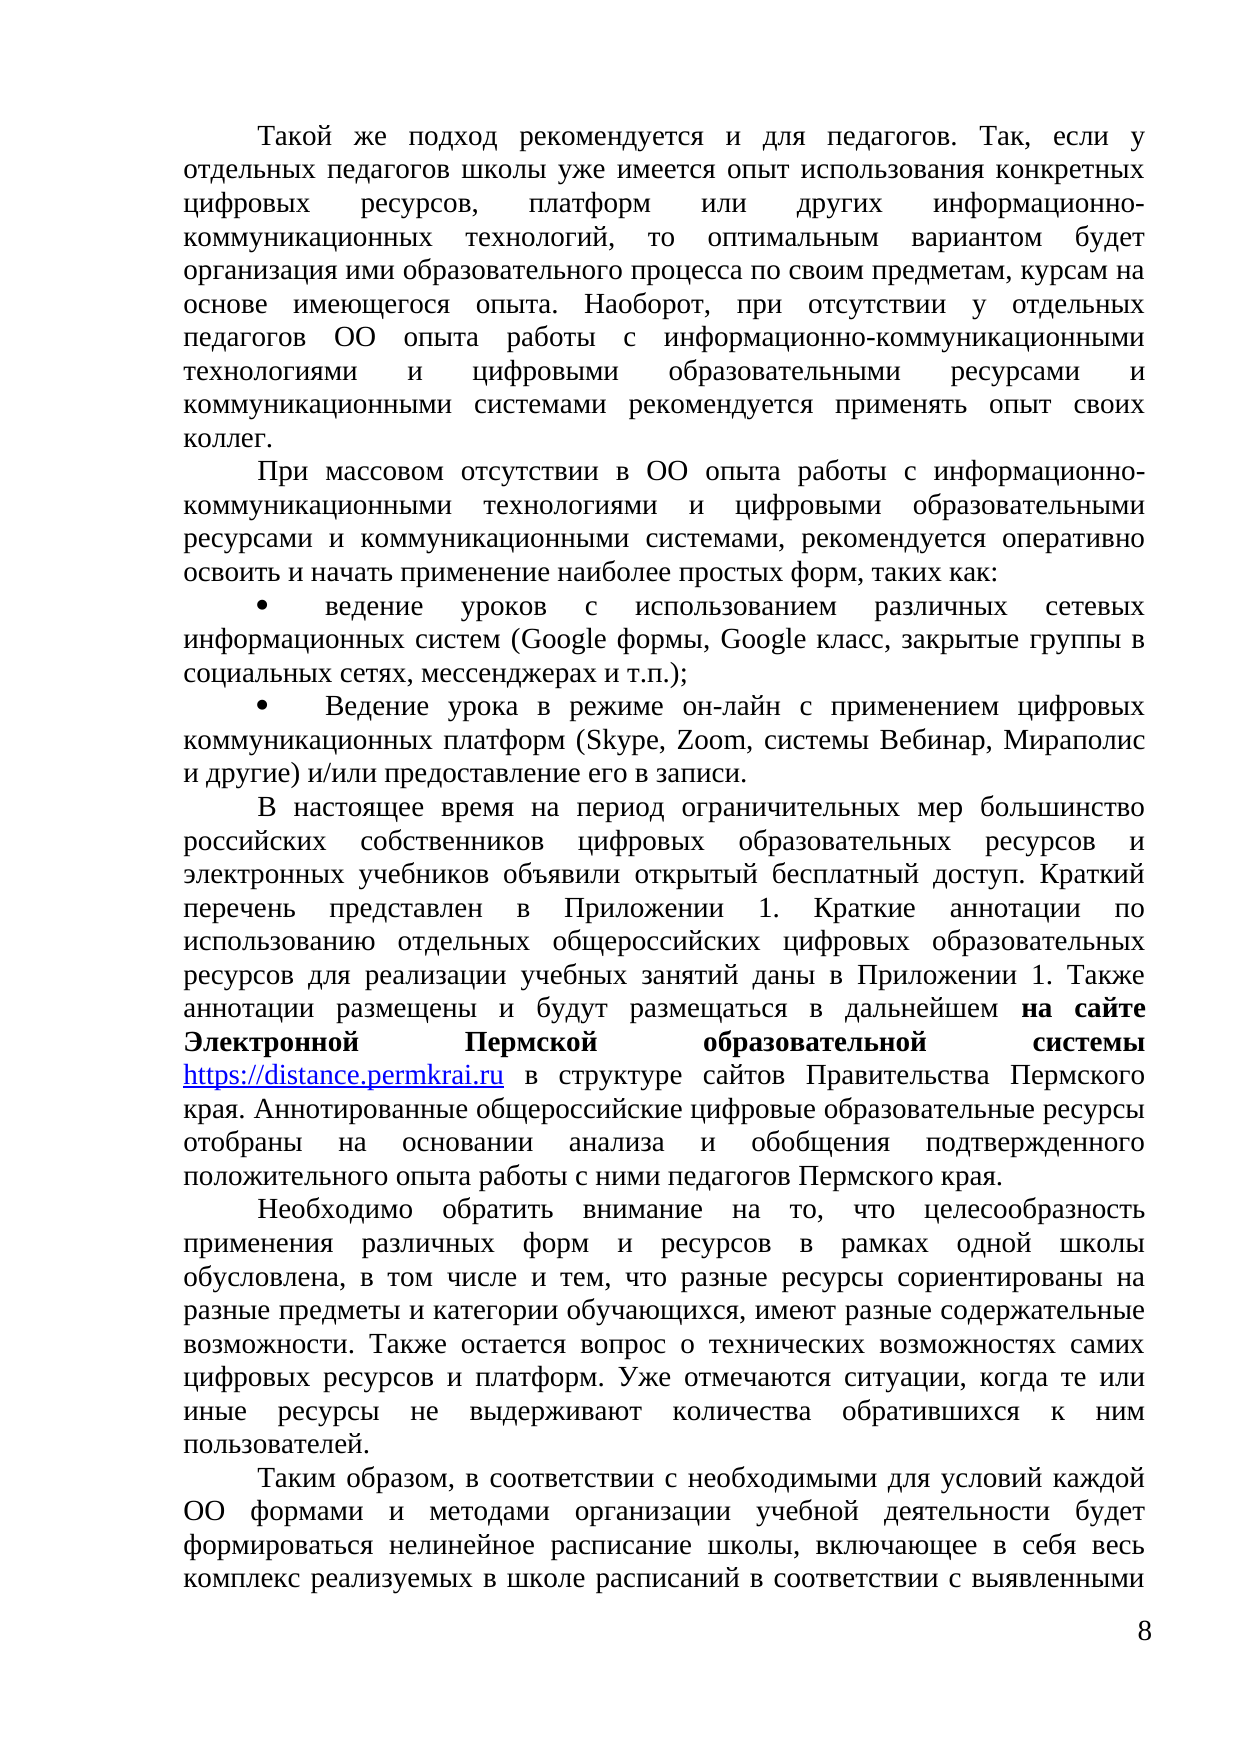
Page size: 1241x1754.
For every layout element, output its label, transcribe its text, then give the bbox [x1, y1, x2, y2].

list Ведение урока в режиме он-лайн с применением цифровых коммуникационных платформ (Skype, Zoom, системы Вебинар, Мираполис и другие) и/или предоставление его в записи. [183, 688, 1146, 789]
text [183, 1460, 1146, 1594]
text Необходимо обратить внимание на то, что целесообразность применения различных форм и ресурсов в рамках одной школы обусловлена, в том числе и тем, что разные ресурсы сориентированы на разные предметы и категории обучающихся, имеют разные содержательные возможности. Также остается вопрос о технических возможностях самих цифровых ресурсов и платформ. Уже отмечаются ситуации, когда те или иные ресурсы не выдерживают количества обратившихся к ним пользователей. [183, 1192, 1146, 1460]
list ведение уроков с использованием различных сетевых информационных систем (Google формы, Google класс, закрытые группы в социальных сетях, мессенджерах и т.п.); [183, 588, 1146, 688]
text В настоящее время на период ограничительных мер большинство российских собственников цифровых образовательных ресурсов и электронных учебников объявили открытый бесплатный доступ. Краткий перечень представлен в Приложении 1. Краткие аннотации по использованию отдельных общероссийских цифровых образовательных ресурсов для реализации учебных занятий даны в Приложении 1. Также аннотации размещены и будут размещаться в дальнейшем на сайте Электронной Пермской образовательной системы https://distance.permkrai.ru в структуре сайтов Правительства Пермского края. Аннотированные общероссийские цифровые образовательные ресурсы отобраны на основании анализа и обобщения подтвержденного положительного опыта работы с ними педагогов Пермского края. [183, 789, 1146, 1192]
text При массовом отсутствии в ОО опыта работы с информационно-коммуникационными технологиями и цифровыми образовательными ресурсами и коммуникационными системами, рекомендуется оперативно освоить и начать применение наиболее простых форм, таких как: [183, 453, 1146, 588]
text Такой же подход рекомендуется и для педагогов. Так, если у отдельных педагогов школы уже имеется опыт использования конкретных цифровых ресурсов, платформ или других информационно-коммуникационных технологий, то оптимальным вариантом будет организация ими образовательного процесса по своим предметам, курсам на основе имеющегося опыта. Наоборот, при отсутствии у отдельных педагогов ОО опыта работы с информационно-коммуникационными технологиями и цифровыми образовательными ресурсами и коммуникационными системами рекомендуется применять опыт своих коллег. [183, 118, 1146, 453]
